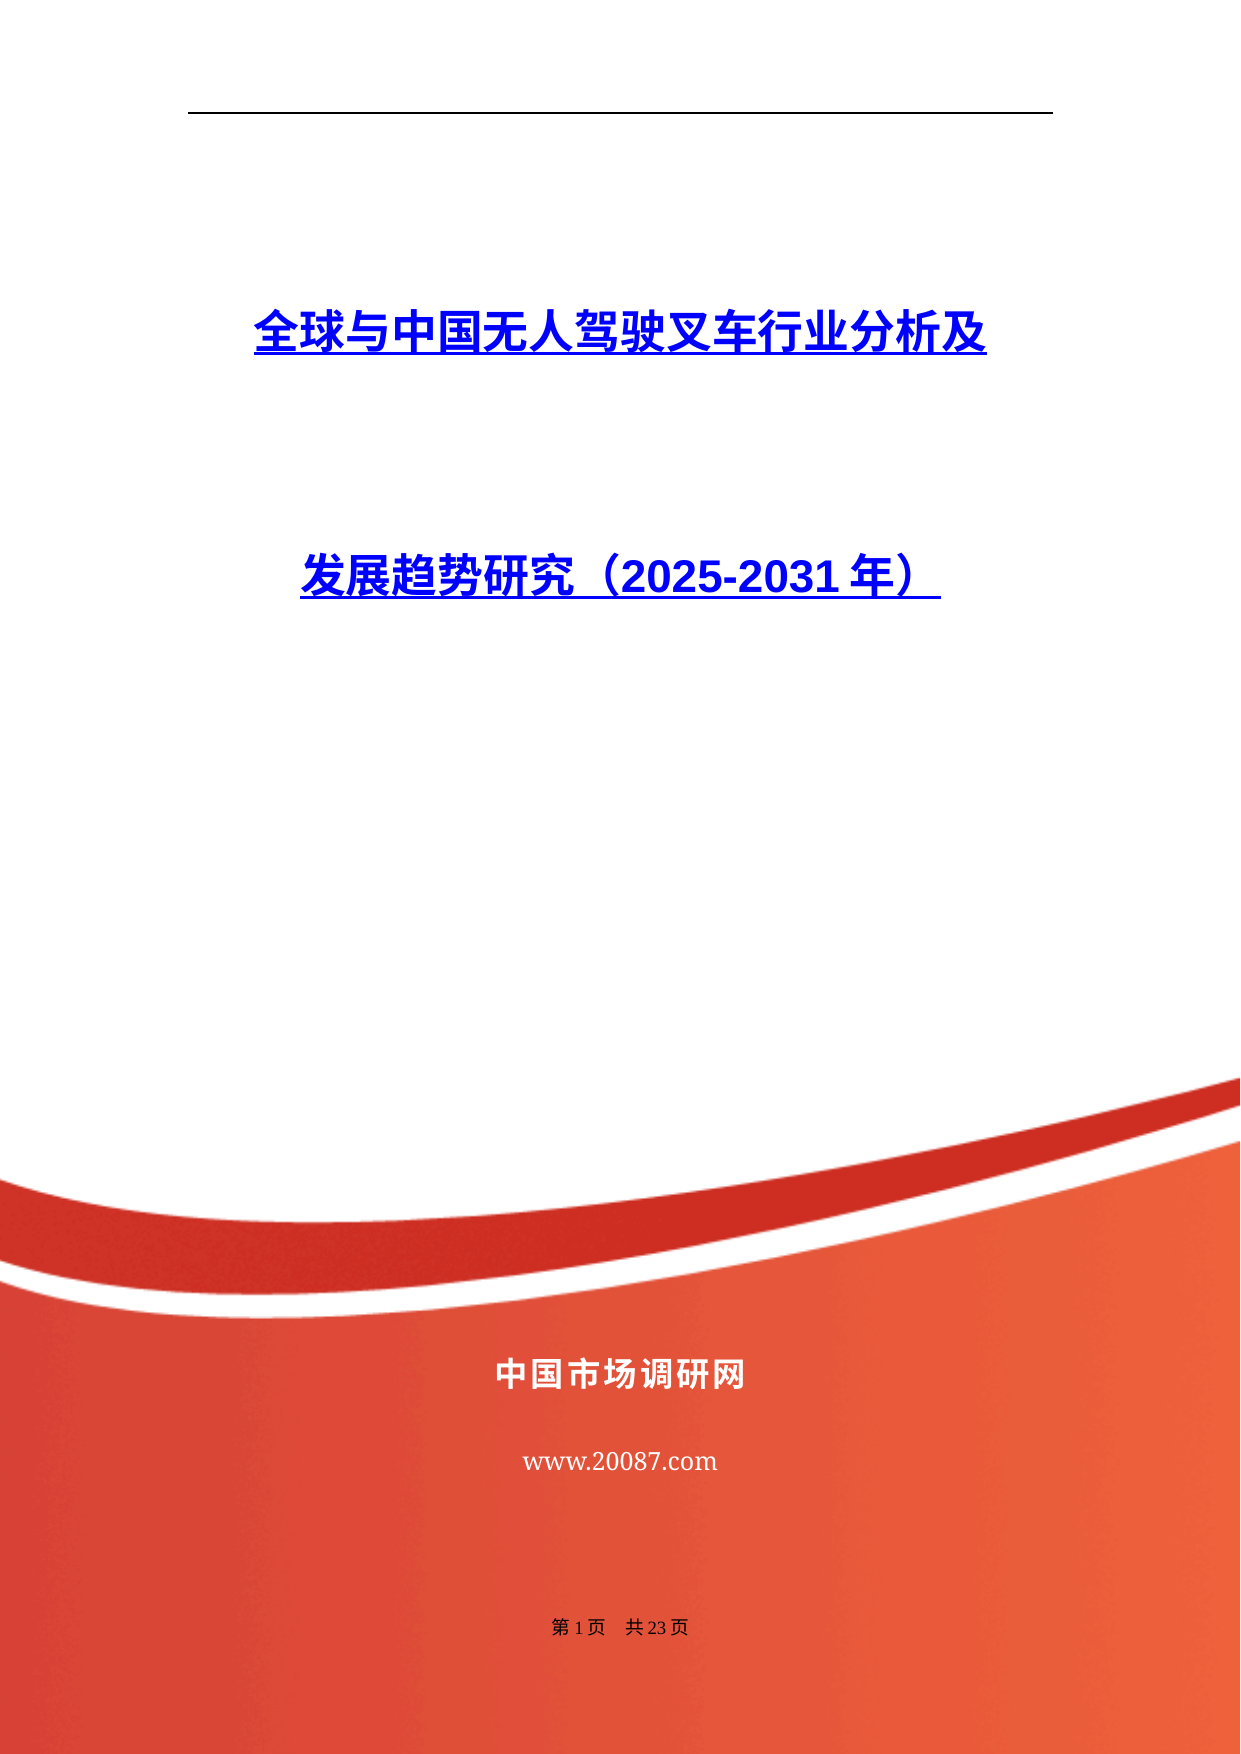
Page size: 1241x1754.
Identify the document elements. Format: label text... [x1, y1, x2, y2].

text www.20087.com [187, 1428, 1053, 1493]
table_header 全球与中国无人驾驶叉车行业分析及发展趋势研究（2025-2031年） [188, 207, 1053, 773]
picture [0, 1006, 1241, 1754]
subtitle 中国市场调研网 [187, 1339, 1053, 1404]
